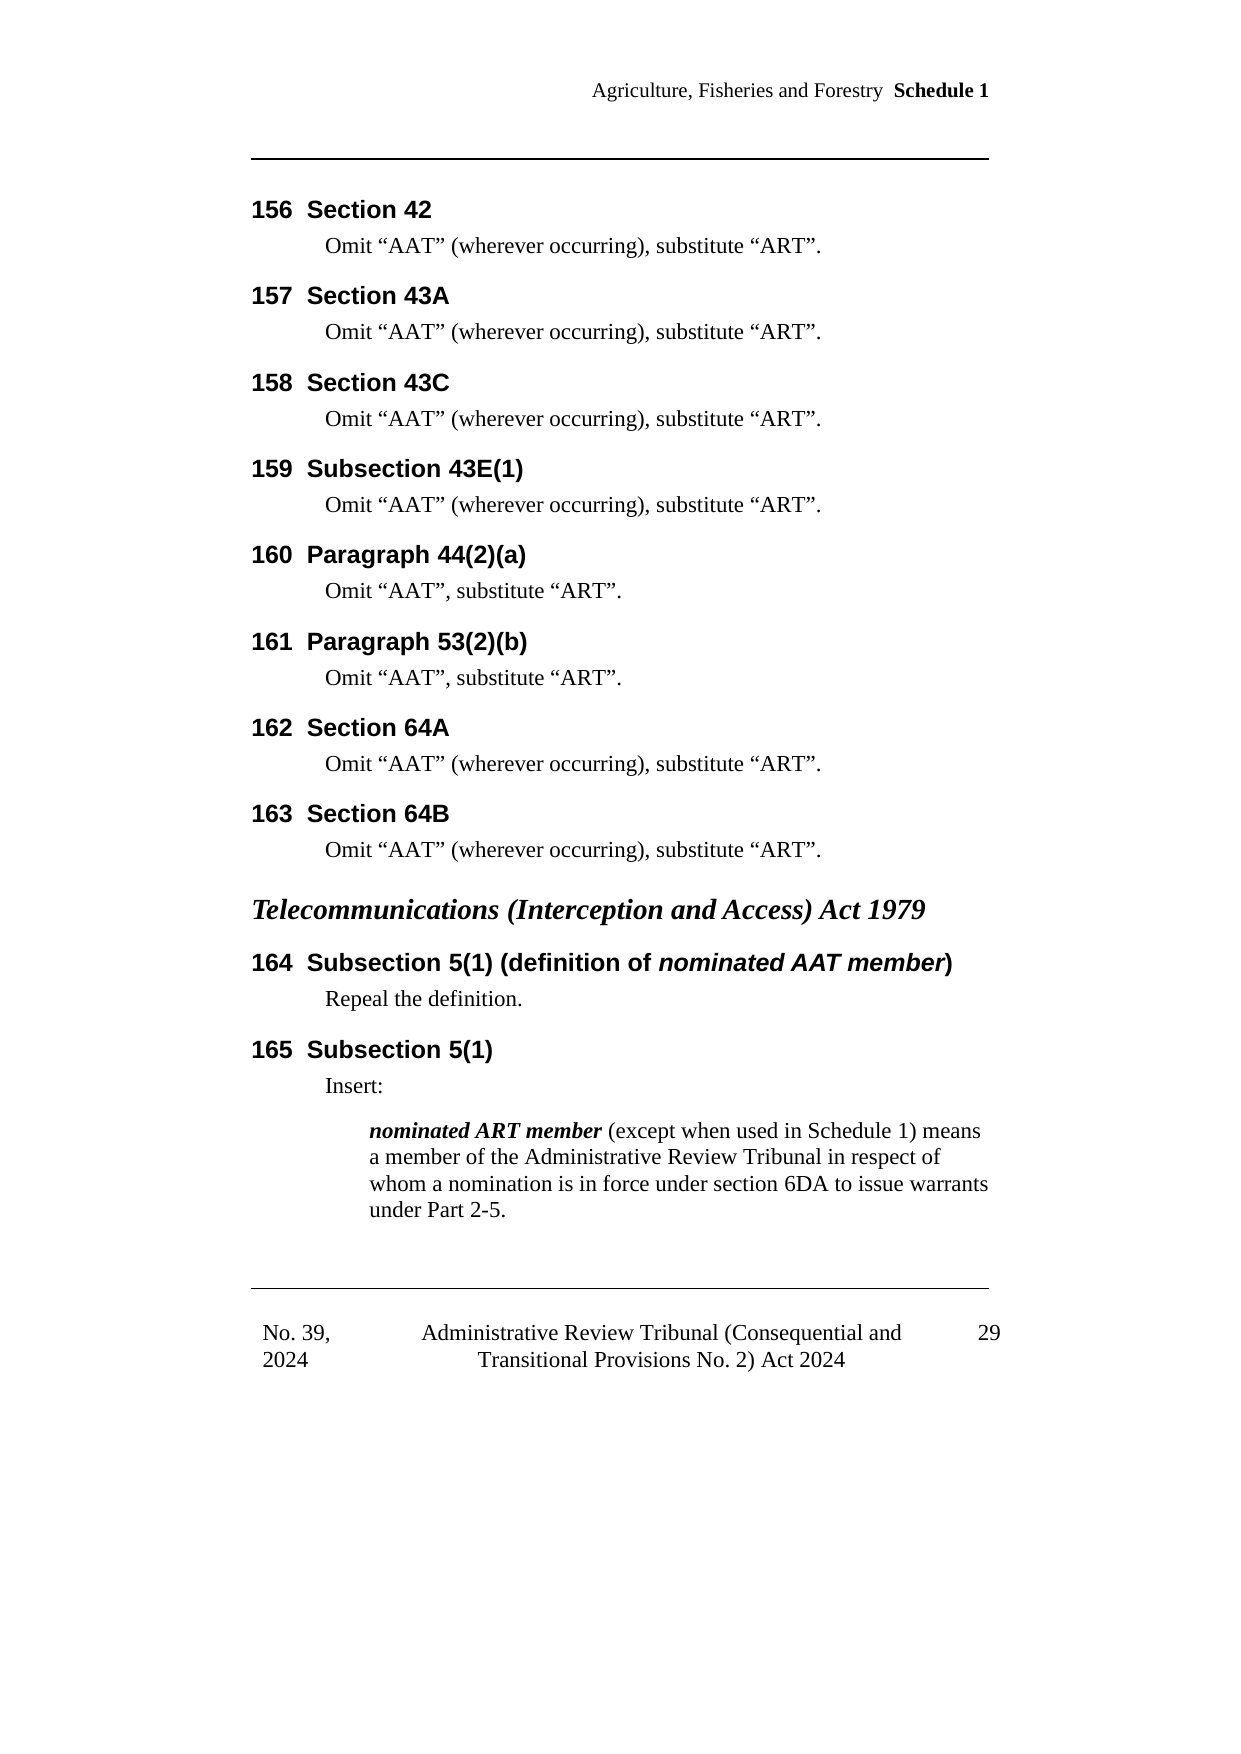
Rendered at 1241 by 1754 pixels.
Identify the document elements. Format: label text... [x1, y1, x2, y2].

text 163 Section 64B [251, 799, 989, 828]
text 159 Subsection 43E(1) [251, 454, 989, 483]
text nominated ART member (except when used in Schedule 1) means a member of the Administrative Review Tribunal in respect of whom a nomination is in force under section 6DA to issue warrants under Part 2-5. [369, 1117, 989, 1222]
text 162 Section 64A [251, 713, 989, 742]
text Omit “AAT” (wherever occurring), substitute “ART”. [325, 405, 989, 431]
text Repeal the definition. [325, 986, 989, 1012]
text 157 Section 43A [251, 281, 989, 310]
text Omit “AAT” (wherever occurring), substitute “ART”. [325, 232, 989, 258]
text 160 Paragraph 44(2)(a) [251, 540, 989, 569]
text Telecommunications (Interception and Access) Act 1979 [251, 892, 989, 926]
text Omit “AAT” (wherever occurring), substitute “ART”. [325, 836, 989, 863]
text 165 Subsection 5(1) [251, 1035, 989, 1063]
text Omit “AAT” (wherever occurring), substitute “ART”. [325, 750, 989, 776]
text Omit “AAT” (wherever occurring), substitute “ART”. [325, 318, 989, 345]
text 164 Subsection 5(1) (definition of nominated AAT member) [251, 948, 989, 977]
text Insert: [325, 1072, 989, 1098]
text 158 Section 43C [251, 368, 989, 396]
text 156 Section 42 [251, 195, 989, 224]
text 161 Paragraph 53(2)(b) [251, 627, 989, 655]
text Omit “AAT” (wherever occurring), substitute “ART”. [325, 491, 989, 517]
text Omit “AAT”, substitute “ART”. [325, 577, 989, 604]
text Omit “AAT”, substitute “ART”. [325, 664, 989, 690]
